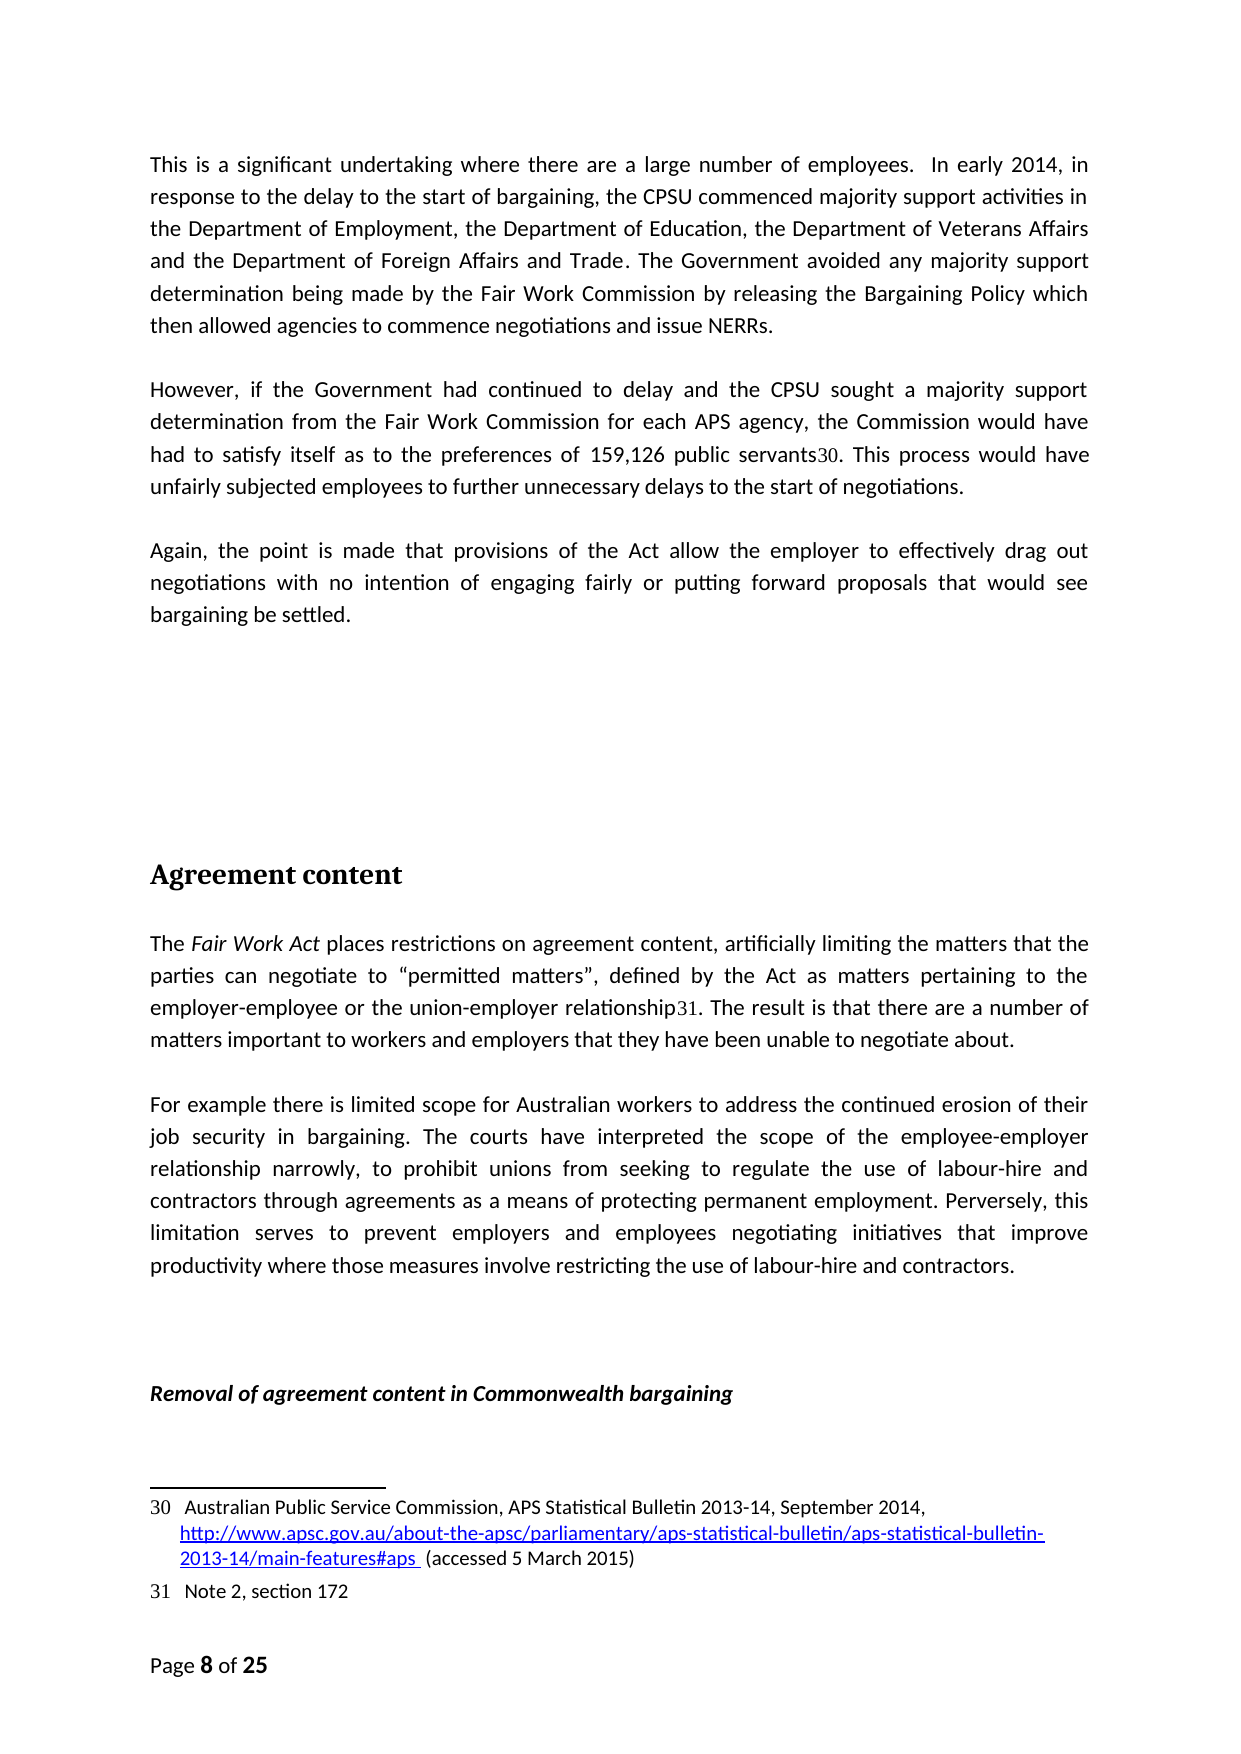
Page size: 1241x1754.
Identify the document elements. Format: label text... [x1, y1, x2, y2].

text For example there is limited scope for Australian workers to address the continued erosion of their job security in bargaining. The courts have interpreted the scope of the employee-employer relationship narrowly, to prohibit unions from seeking to regulate the use of labour-hire and contractors through agreements as a means of protecting permanent employment. Perversely, this limitation serves to prevent employers and employees negotiating initiatives that improve productivity where those measures involve restricting the use of labour-hire and contractors. [150, 1090, 1090, 1279]
text Agreement content [150, 858, 1090, 892]
text Removal of agreement content in Commonwealth bargaining [150, 1379, 1090, 1407]
text The Fair Work Act places restrictions on agreement content, artificially limiting the matters that the parties can negotiate to “permitted matters”, defined by the Act as matters pertaining to the employer-employee or the union-employer relationship. The result is that there are a number of matters important to workers and employers that they have been unable to negotiate about. [150, 929, 1090, 1053]
text This is a significant undertaking where there are a large number of employees. In early 2014, in response to the delay to the start of bargaining, the CPSU commenced majority support activities in the Department of Employment, the Department of Education, the Department of Veterans Affairs and the Department of Foreign Affairs and Trade. The Government avoided any majority support determination being made by the Fair Work Commission by releasing the Bargaining Policy which then allowed agencies to commence negotiations and issue NERRs. [150, 150, 1090, 339]
text Again, the point is made that provisions of the Act allow the employer to effectively drag out negotiations with no intention of engaging fairly or putting forward proposals that would see bargaining be settled. [150, 536, 1090, 629]
text However, if the Government had continued to delay and the CPSU sought a majority support determination from the Fair Work Commission for each APS agency, the Commission would have had to satisfy itself as to the preferences of 159,126 public servants. This process would have unfairly subjected employees to further unnecessary delays to the start of negotiations. [150, 375, 1090, 500]
